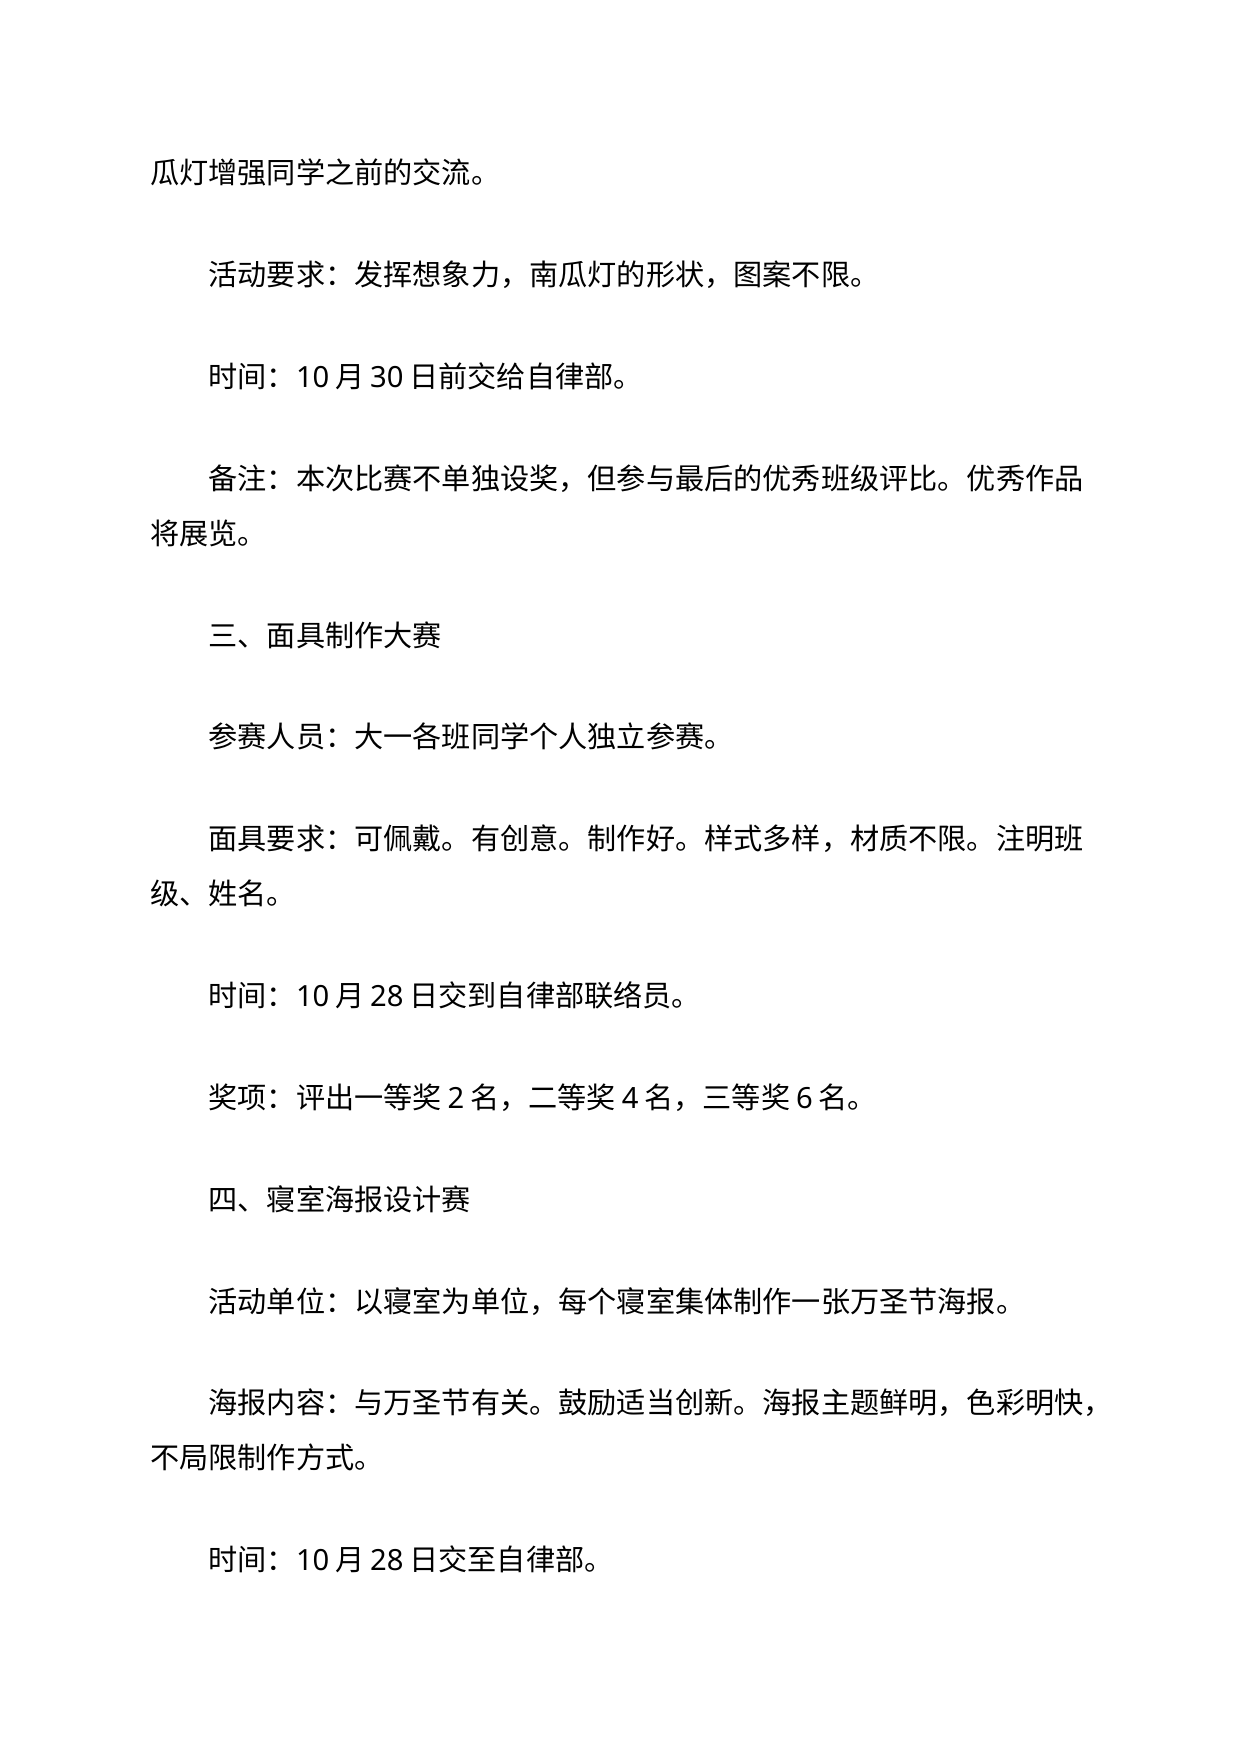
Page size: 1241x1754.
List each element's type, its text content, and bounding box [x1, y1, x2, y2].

text 面具要求：可佩戴。有创意。制作好。样式多样，材质不限。注明班级、姓名。 [150, 816, 1090, 913]
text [150, 150, 1090, 192]
text 时间：10月28日交到自律部联络员。 [150, 972, 1090, 1015]
text 活动要求：发挥想象力，南瓜灯的形状，图案不限。 [150, 252, 1090, 294]
text 三、面具制作大赛 [150, 612, 1090, 654]
text 时间：10月28日交至自律部。 [150, 1537, 1090, 1579]
text 参赛人员：大一各班同学个人独立参赛。 [150, 714, 1090, 756]
text 奖项：评出一等奖2名，二等奖4名，三等奖6名。 [150, 1074, 1090, 1117]
text 备注：本次比赛不单独设奖，但参与最后的优秀班级评比。优秀作品将展览。 [150, 456, 1090, 553]
text 活动单位：以寝室为单位，每个寝室集体制作一张万圣节海报。 [150, 1278, 1090, 1320]
text 四、寝室海报设计赛 [150, 1176, 1090, 1219]
text 时间：10月30日前交给自律部。 [150, 353, 1090, 396]
text 海报内容：与万圣节有关。鼓励适当创新。海报主题鲜明，色彩明快，不局限制作方式。 [150, 1380, 1090, 1477]
